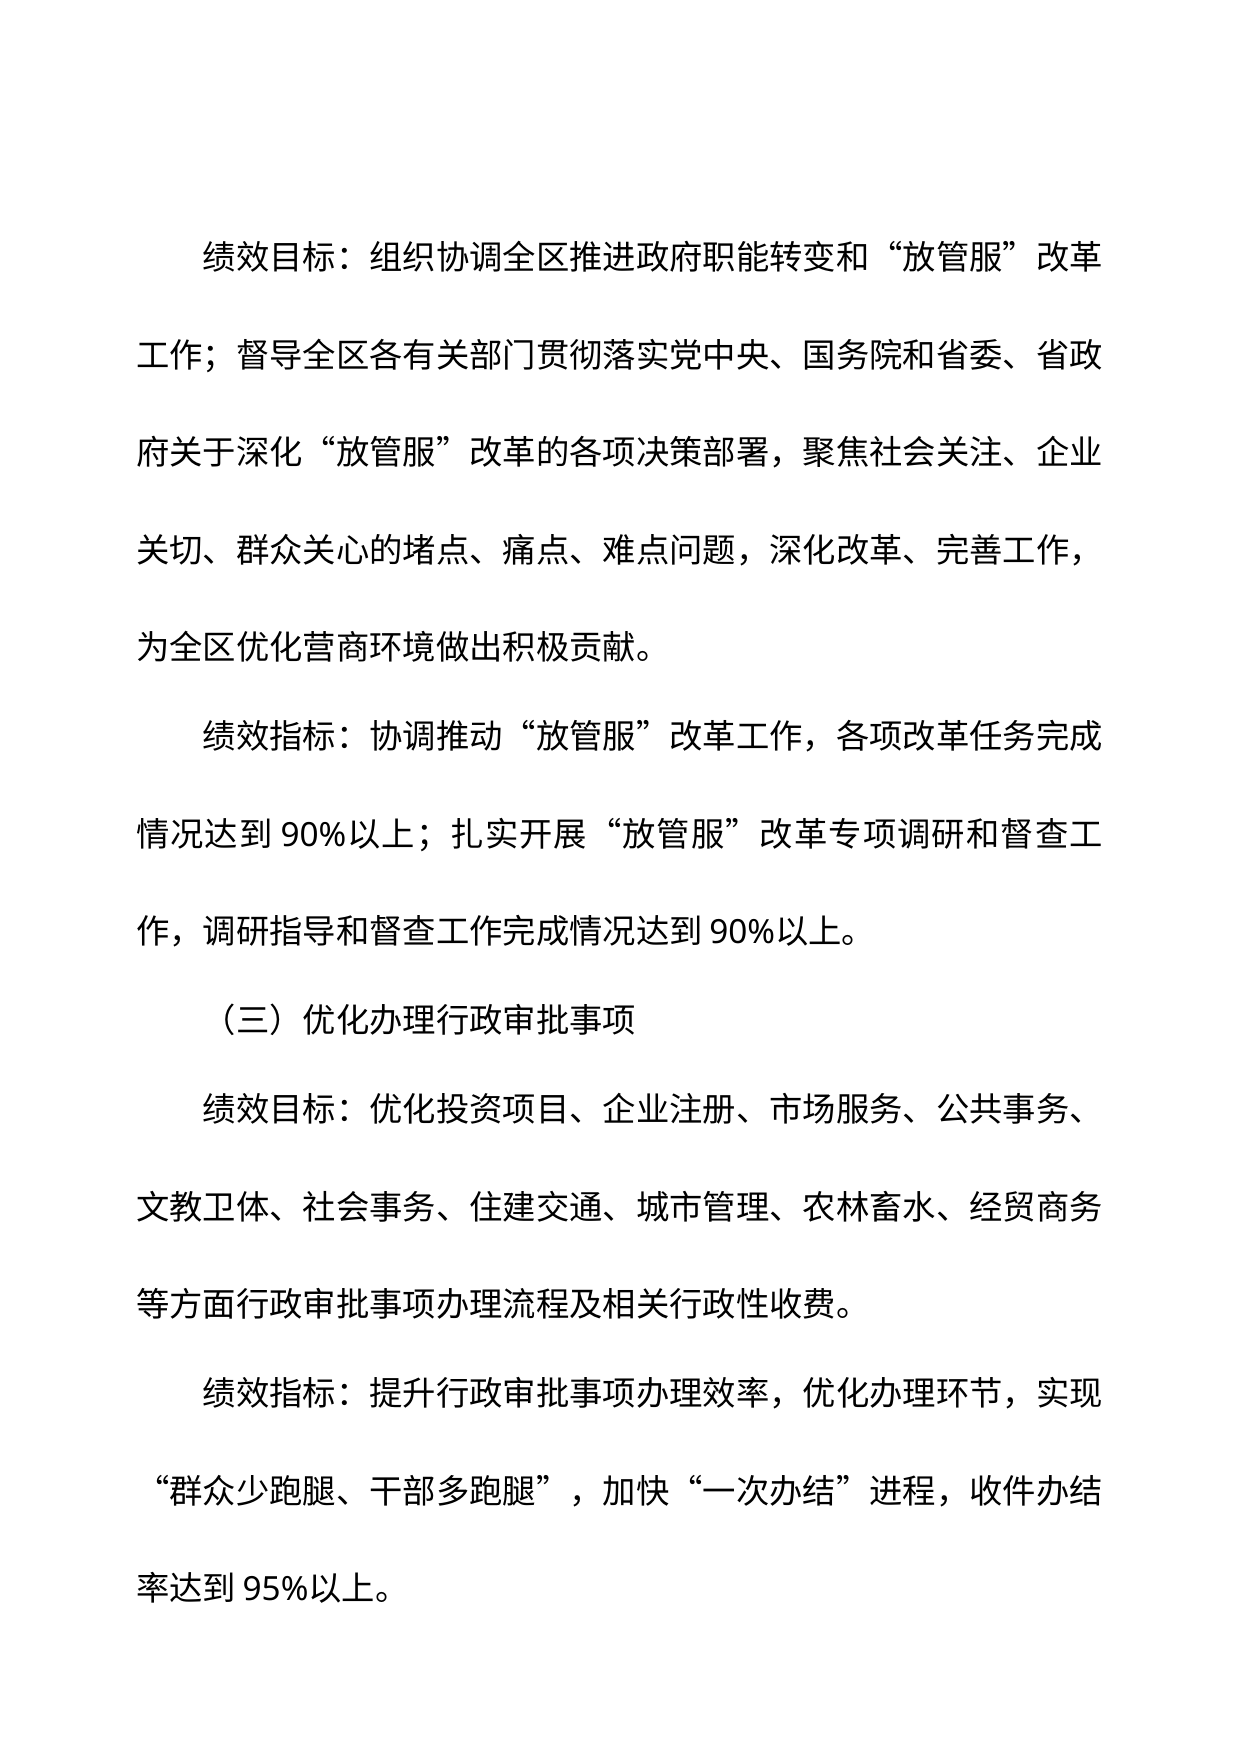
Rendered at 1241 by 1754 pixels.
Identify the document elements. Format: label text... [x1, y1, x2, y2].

text 绩效指标：协调推动“放管服”改革工作，各项改革任务完成情况达到90%以上；扎实开展“放管服”改革专项调研和督查工作，调研指导和督查工作完成情况达到90%以上。 [136, 702, 1104, 962]
text 绩效目标：组织协调全区推进政府职能转变和“放管服”改革工作；督导全区各有关部门贯彻落实党中央、国务院和省委、省政府关于深化“放管服”改革的各项决策部署，聚焦社会关注、企业关切、群众关心的堵点、痛点、难点问题，深化改革、完善工作，为全区优化营商环境做出积极贡献。 [136, 222, 1104, 677]
text 绩效目标：优化投资项目、企业注册、市场服务、公共事务、文教卫体、社会事务、住建交通、城市管理、农林畜水、经贸商务等方面行政审批事项办理流程及相关行政性收费。 [136, 1075, 1104, 1335]
text （三）优化办理行政审批事项 [136, 986, 1104, 1051]
text 绩效指标：提升行政审批事项办理效率，优化办理环节，实现“群众少跑腿、干部多跑腿”，加快“一次办结”进程，收件办结率达到95%以上。 [136, 1359, 1104, 1619]
